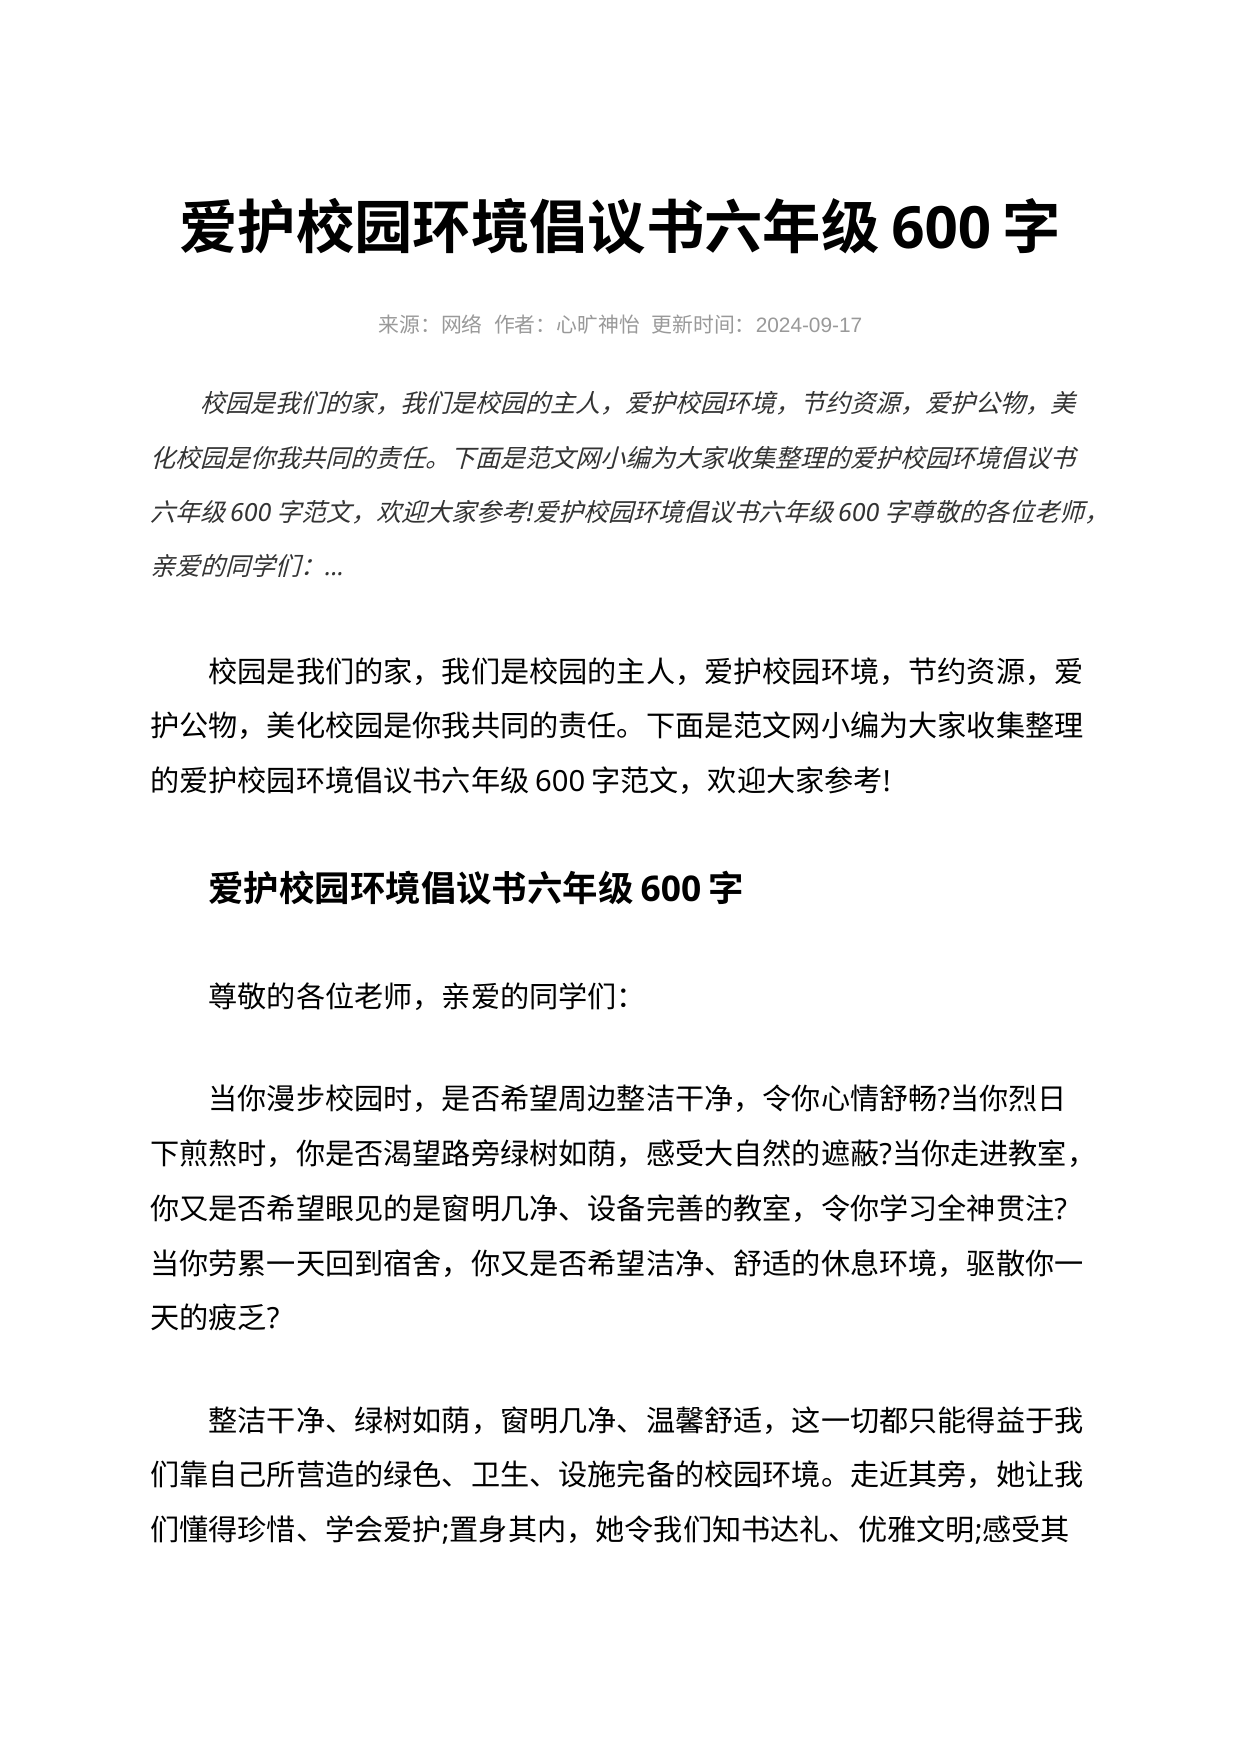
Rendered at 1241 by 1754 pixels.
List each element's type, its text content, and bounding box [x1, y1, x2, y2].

text 校园是我们的家，我们是校园的主人，爱护校园环境，节约资源，爱护公物，美化校园是你我共同的责任。下面是范文网小编为大家收集整理的爱护校园环境倡议书六年级600字范文，欢迎大家参考!爱护校园环境倡议书六年级600字尊敬的各位老师，亲爱的同学们：... [150, 384, 1090, 583]
text 尊敬的各位老师，亲爱的同学们： [150, 973, 1090, 1016]
text 爱护校园环境倡议书六年级600字 [150, 860, 1090, 911]
text 校园是我们的家，我们是校园的主人，爱护校园环境，节约资源，爱护公物，美化校园是你我共同的责任。下面是范文网小编为大家收集整理的爱护校园环境倡议书六年级600字范文，欢迎大家参考! [150, 648, 1090, 800]
text 当你漫步校园时，是否希望周边整洁干净，令你心情舒畅?当你烈日下煎熬时，你是否渴望路旁绿树如荫，感受大自然的遮蔽?当你走进教室，你又是否希望眼见的是窗明几净、设备完善的教室，令你学习全神贯注?当你劳累一天回到宿舍，你又是否希望洁净、舒适的休息环境，驱散你一天的疲乏? [150, 1075, 1090, 1337]
text 来源：网络 作者：心旷神怡 更新时间：2024-09-17 [150, 313, 1090, 337]
subtitle 爱护校园环境倡议书六年级600字 [150, 181, 1090, 266]
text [150, 1397, 1090, 1549]
